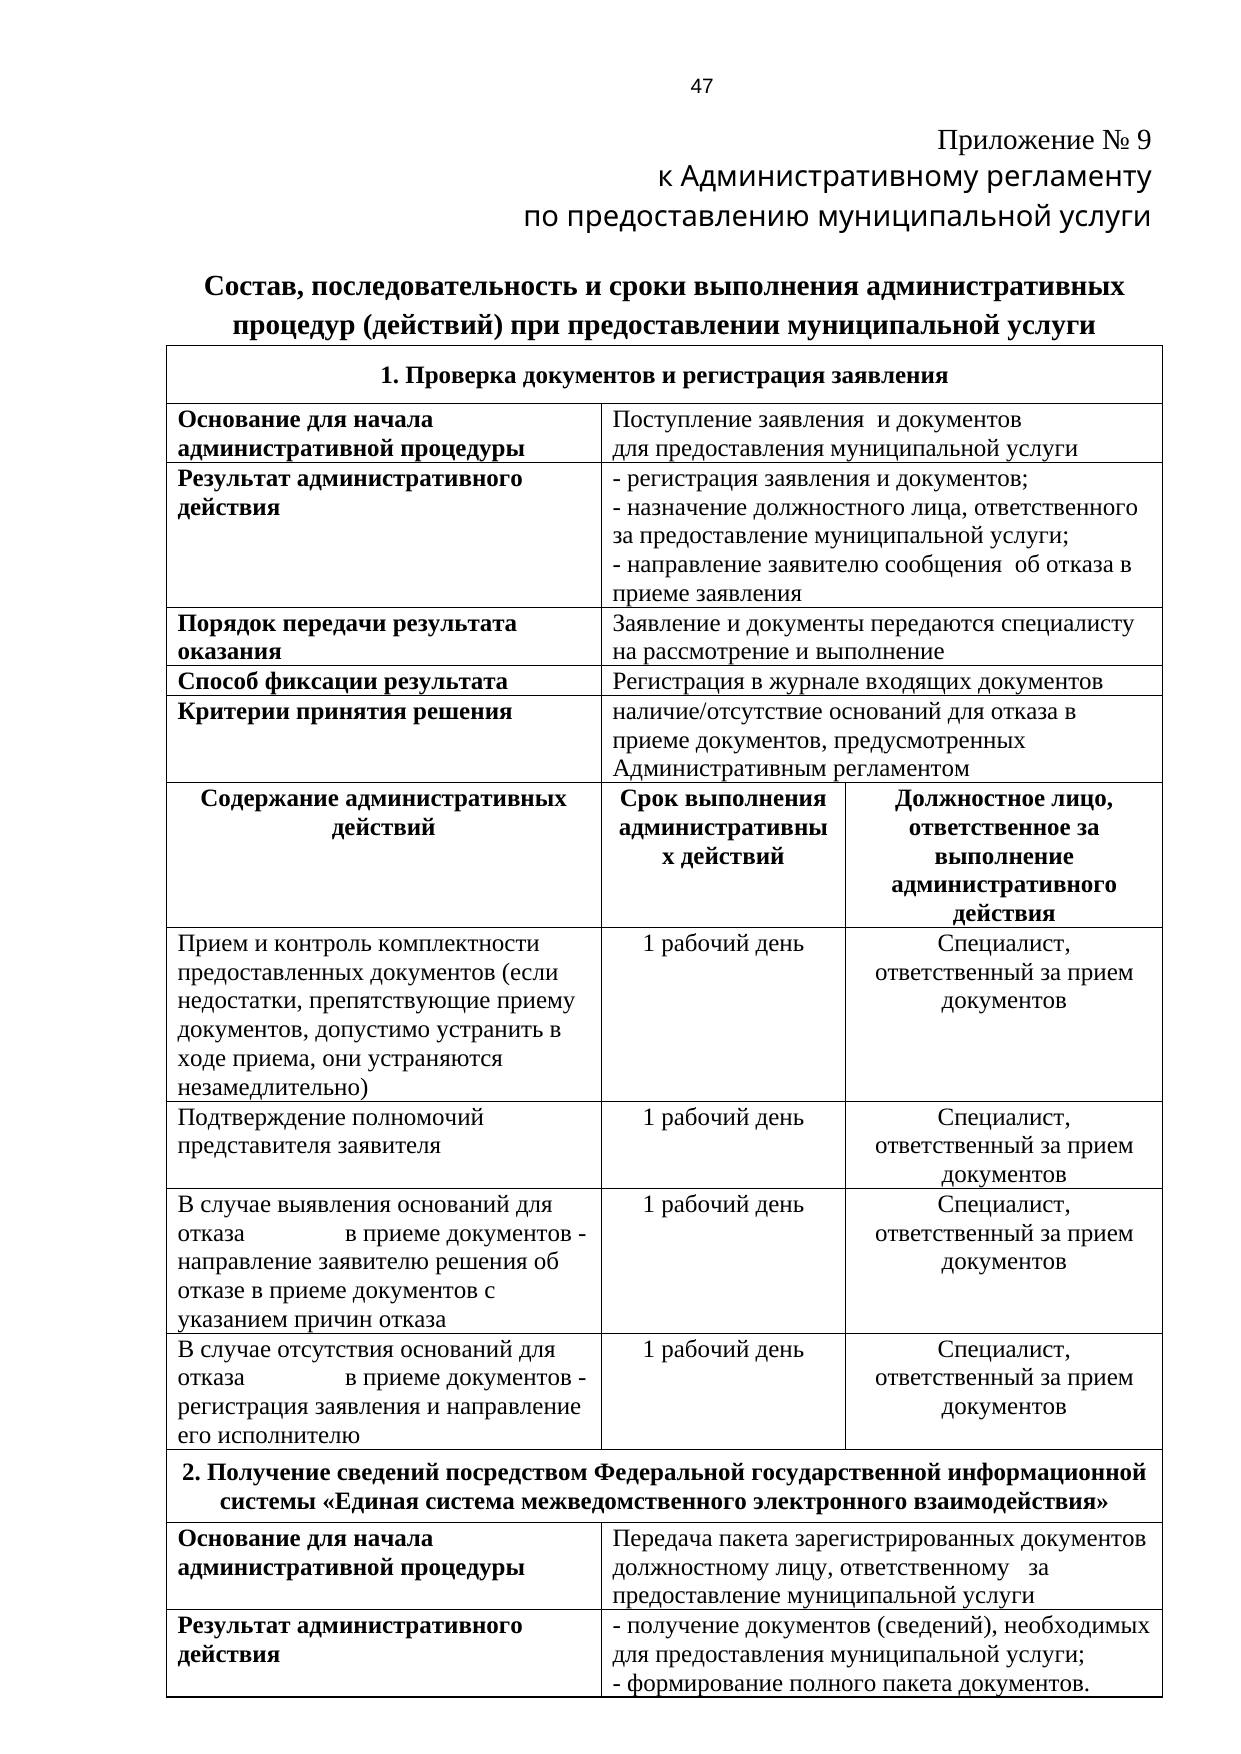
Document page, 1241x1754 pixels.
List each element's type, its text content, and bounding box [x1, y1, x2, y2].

table_cell - получение документов (сведений), необходимых для предоставления муниципальной услуги; - формирование полного пакета документов. [602, 1610, 1162, 1696]
table_cell Основание для начала административной процедуры [167, 404, 601, 462]
table_cell Основание для начала административной процедуры [167, 1523, 601, 1609]
table_cell Прием и контроль комплектности предоставленных документов (если недостатки, препятствующие приему документов, допустимо устранить в ходе приема, они устраняются незамедлительно) [167, 928, 601, 1101]
table_cell Результат административного действия [167, 1610, 601, 1696]
table_cell - регистрация заявления и документов; - назначение должностного лица, ответственного за предоставление муниципальной услуги; - направление заявителю сообщения об отказа в приеме заявления [602, 463, 1162, 607]
table_cell Специалист, ответственный за прием документов [846, 1189, 1162, 1333]
table_cell Срок выполнения административных действий [602, 783, 845, 927]
table_cell Передача пакета зарегистрированных документов должностному лицу, ответственному за предоставление муниципальной услуги [602, 1523, 1162, 1609]
table_cell Содержание административных действий [167, 783, 601, 927]
table_cell 1 рабочий день [602, 1102, 845, 1188]
text Приложение № 9 [177, 122, 1152, 155]
text к Административному регламенту [177, 155, 1152, 195]
text Состав, последовательность и сроки выполнения административных процедур (действий) при предоставлении муниципальной услуги [177, 268, 1152, 340]
table_header 1. Проверка документов и регистрация заявления [167, 346, 1162, 403]
table_cell Специалист, ответственный за прием документов [846, 1334, 1162, 1449]
table_cell Регистрация в журнале входящих документов [602, 666, 1162, 695]
table_cell Способ фиксации результата [167, 666, 601, 695]
table_cell Заявление и документы передаются специалисту на рассмотрение и выполнение [602, 608, 1162, 665]
table_cell В случае отсутствия оснований для отказа в приеме документов - регистрация заявления и направление его исполнителю [167, 1334, 601, 1449]
table_cell Порядок передачи результата оказания [167, 608, 601, 665]
table_cell Специалист, ответственный за прием документов [846, 928, 1162, 1101]
table_cell Критерии принятия решения [167, 696, 601, 782]
table_cell 1 рабочий день [602, 1334, 845, 1449]
table_cell 2. Получение сведений посредством Федеральной государственной информационной системы «Единая система межведомственного электронного взаимодействия» [167, 1450, 1162, 1522]
table_cell Должностное лицо, ответственное за выполнение административного действия [846, 783, 1162, 927]
text по предоставлению муниципальной услуги [177, 195, 1152, 235]
table_cell Результат административного действия [167, 463, 601, 607]
table_cell Поступление заявления и документов для предоставления муниципальной услуги [602, 404, 1162, 462]
table_cell 1 рабочий день [602, 928, 845, 1101]
table_cell В случае выявления оснований для отказа в приеме документов - направление заявителю решения об отказе в приеме документов с указанием причин отказа [167, 1189, 601, 1333]
table_cell наличие/отсутствие оснований для отказа в приеме документов, предусмотренных Административным регламентом [602, 696, 1162, 782]
table_cell 1 рабочий день [602, 1189, 845, 1333]
table_cell Подтверждение полномочий представителя заявителя [167, 1102, 601, 1188]
table_cell Специалист, ответственный за прием документов [846, 1102, 1162, 1188]
